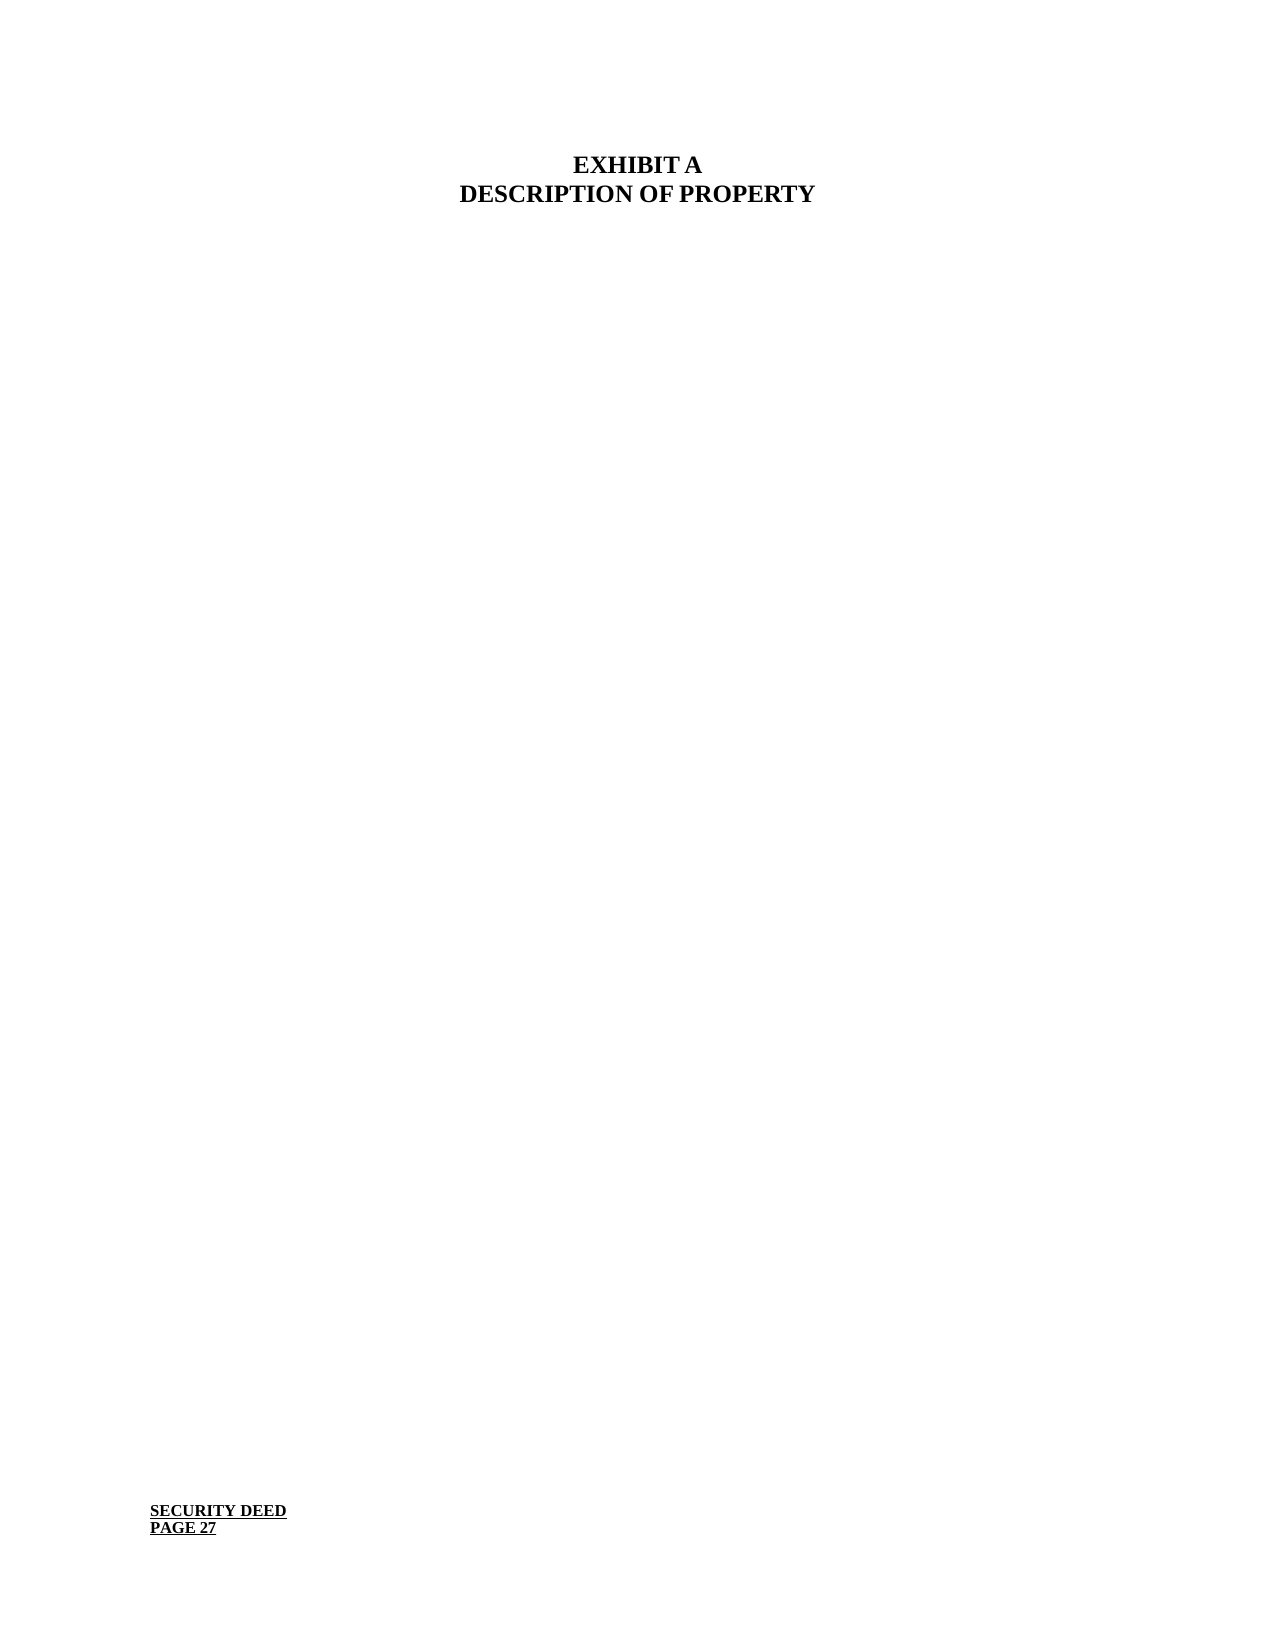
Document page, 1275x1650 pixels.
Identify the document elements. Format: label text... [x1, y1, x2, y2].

title EXHIBIT A DESCRIPTION OF PROPERTY [150, 150, 1125, 207]
